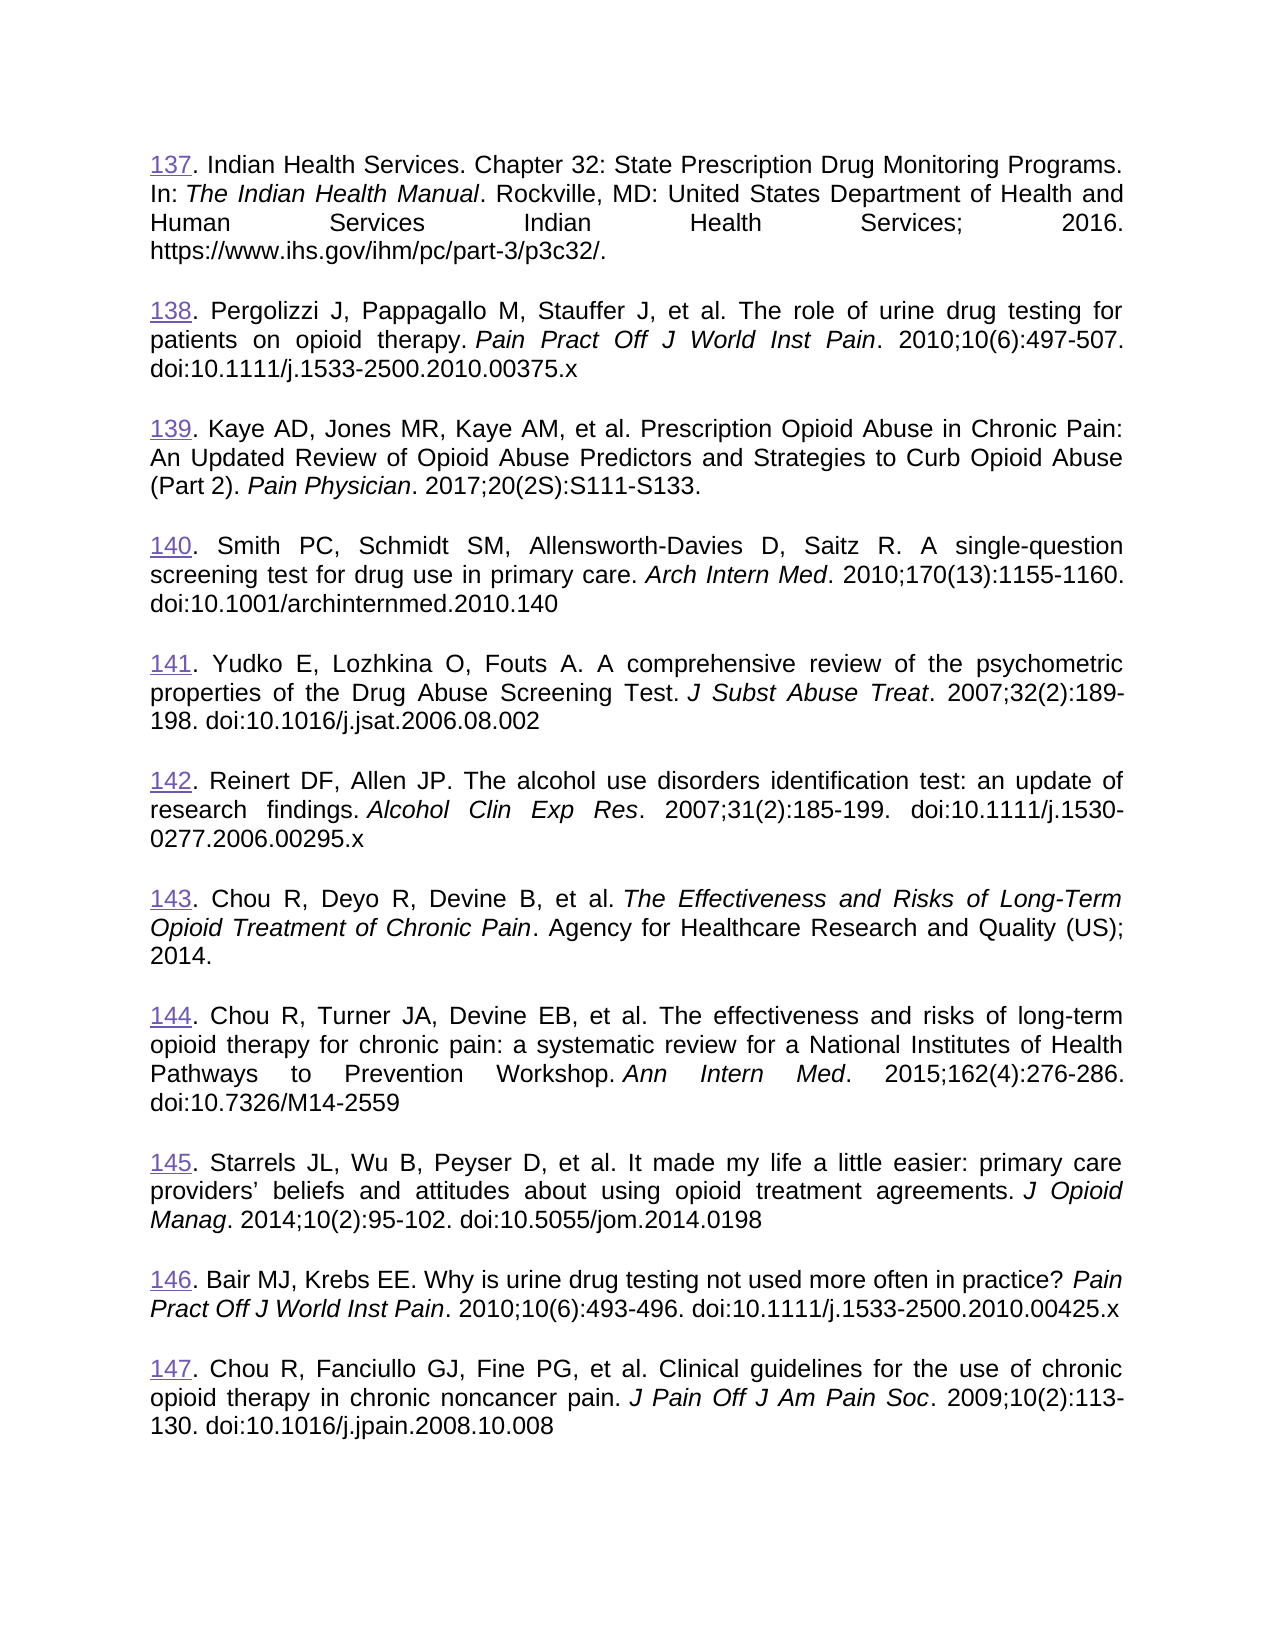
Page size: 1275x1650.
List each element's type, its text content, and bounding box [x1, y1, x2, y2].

text 144. Chou R, Turner JA, Devine EB, et al. The effectiveness and risks of long-term opioid therapy for chronic pain: a systematic review for a National Institutes of Health Pathways to Prevention Workshop. Ann Intern Med. 2015;162(4):276-286. doi:10.7326/M14-2559 [150, 1001, 1125, 1116]
text 140. Smith PC, Schmidt SM, Allensworth-Davies D, Saitz R. A single-question screening test for drug use in primary care. Arch Intern Med. 2010;170(13):1155-1160. doi:10.1001/archinternmed.2010.140 [150, 531, 1125, 617]
text 143. Chou R, Deyo R, Devine B, et al. The Effectiveness and Risks of Long-Term Opioid Treatment of Chronic Pain. Agency for Healthcare Research and Quality (US); 2014. [150, 884, 1125, 970]
text 141. Yudko E, Lozhkina O, Fouts A. A comprehensive review of the psychometric properties of the Drug Abuse Screening Test. J Subst Abuse Treat. 2007;32(2):189-198. doi:10.1016/j.jsat.2006.08.002 [150, 649, 1125, 735]
text 139. Kaye AD, Jones MR, Kaye AM, et al. Prescription Opioid Abuse in Chronic Pain: An Updated Review of Opioid Abuse Predictors and Strategies to Curb Opioid Abuse (Part 2). Pain Physician. 2017;20(2S):S111-S133. [150, 414, 1125, 500]
text 138. Pergolizzi J, Pappagallo M, Stauffer J, et al. The role of urine drug testing for patients on opioid therapy. Pain Pract Off J World Inst Pain. 2010;10(6):497-507. doi:10.1111/j.1533-2500.2010.00375.x [150, 296, 1125, 382]
text 142. Reinert DF, Allen JP. The alcohol use disorders identification test: an update of research findings. Alcohol Clin Exp Res. 2007;31(2):185-199. doi:10.1111/j.1530-0277.2006.00295.x [150, 766, 1125, 852]
text 146. Bair MJ, Krebs EE. Why is urine drug testing not used more often in practice? Pain Pract Off J World Inst Pain. 2010;10(6):493-496. doi:10.1111/j.1533-2500.2010.00425.x [150, 1265, 1125, 1322]
text 147. Chou R, Fanciullo GJ, Fine PG, et al. Clinical guidelines for the use of chronic opioid therapy in chronic noncancer pain. J Pain Off J Am Pain Soc. 2009;10(2):113-130. doi:10.1016/j.jpain.2008.10.008 [150, 1354, 1125, 1440]
text 145. Starrels JL, Wu B, Peyser D, et al. It made my life a little easier: primary care providers’ beliefs and attitudes about using opioid treatment agreements. J Opioid Manag. 2014;10(2):95-102. doi:10.5055/jom.2014.0198 [150, 1147, 1125, 1234]
text 137. Indian Health Services. Chapter 32: State Prescription Drug Monitoring Programs. In: The Indian Health Manual. Rockville, MD: United States Department of Health and Human Services Indian Health Services; 2016. https://www.ihs.gov/ihm/pc/part-3/p3c32/. [150, 150, 1125, 265]
